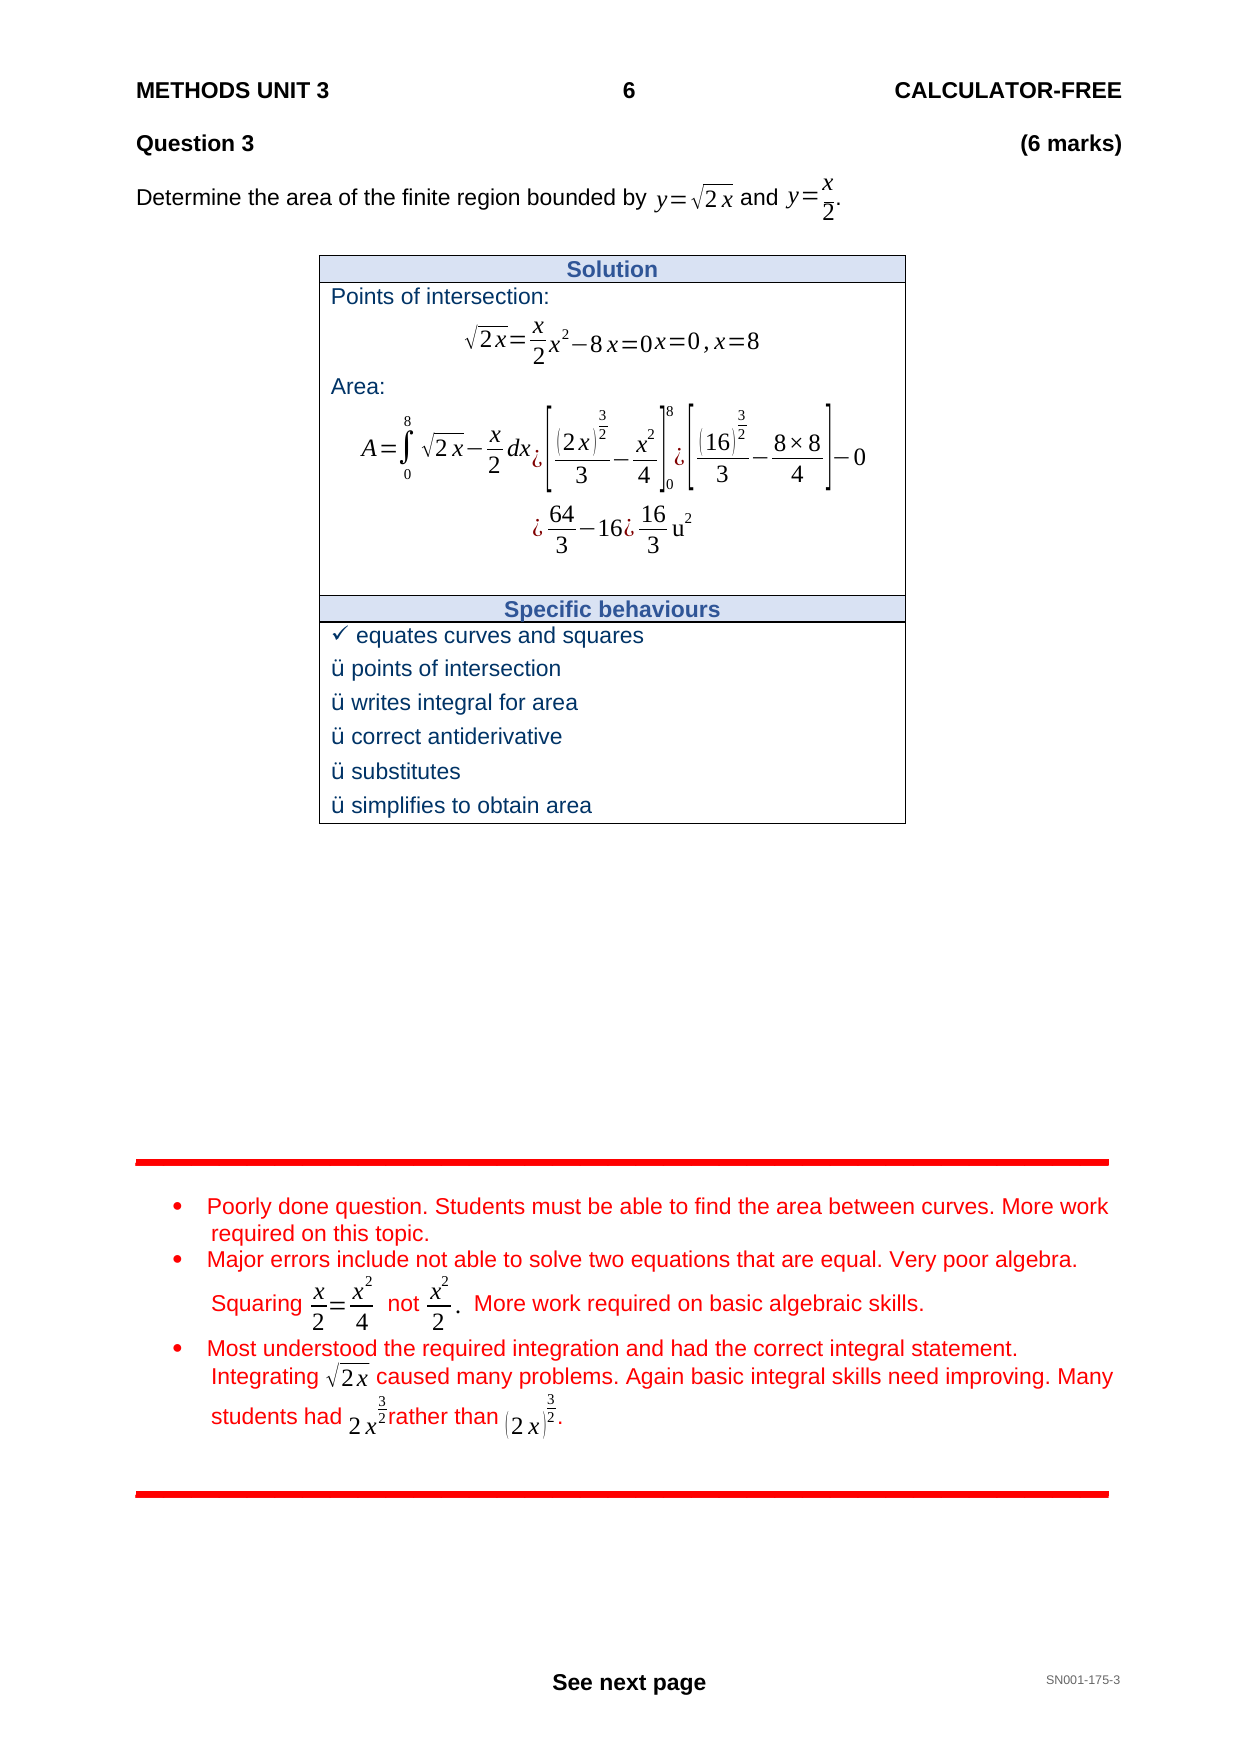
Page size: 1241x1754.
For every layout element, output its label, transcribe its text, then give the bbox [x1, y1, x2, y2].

list Major errors include not able to solve two equations that are equal. Very poor algebra. Squaring not More work required on basic algebraic skills. [173, 1246, 1122, 1335]
text ___________________________________ [136, 1441, 1122, 1498]
list Most understood the required integration and had the correct integral statement. Integrating caused many problems. Again basic integral skills need improving. Many students had rather than . [173, 1335, 1122, 1441]
text Question 3 (6 marks) [136, 130, 1122, 156]
text ___________________________________ [136, 1109, 1122, 1167]
text Determine the area of the finite region bounded by and . [136, 169, 1122, 226]
list Poorly done question. Students must be able to find the area between curves. More work required on this topic. [173, 1193, 1122, 1246]
